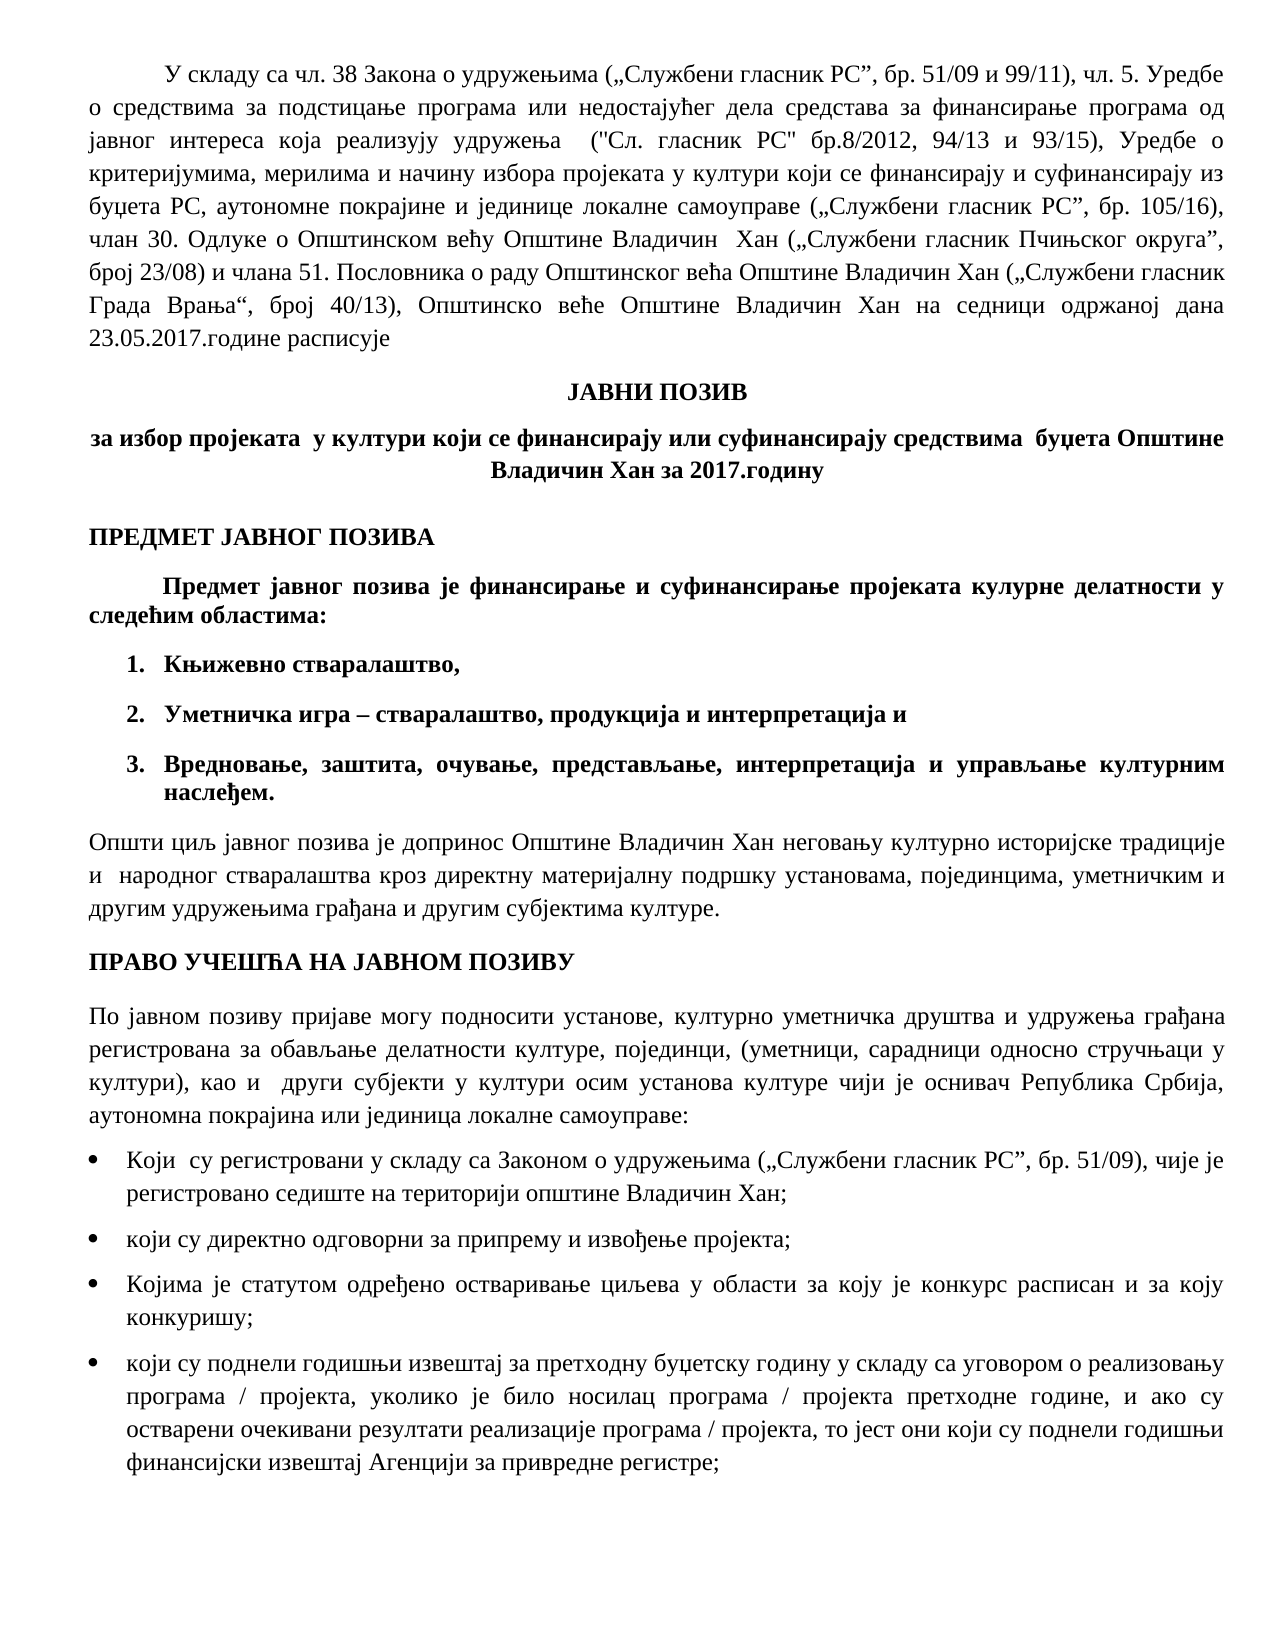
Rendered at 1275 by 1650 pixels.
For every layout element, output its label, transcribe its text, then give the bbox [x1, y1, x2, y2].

text ПРЕДМЕТ ЈАВНОГ ПОЗИВА [89, 522, 1226, 550]
text У складу са чл. 38 Закона о удружењима („Службени гласник РС”, бр. 51/09 и 99/11), чл. 5. Уредбе о средствима за подстицање програма или недостајућег дела средстава за финансирање програма од јавног интереса која реализују удружења (''Сл. гласник РС'' бр.8/2012, 94/13 и 93/15), Уредбе о критеријумима, мерилима и начину избора пројеката у култури који се финансирају и суфинансирају из буџета РС, аутономне покрајине и јединице локалне самоуправе („Службени гласник РС”, бр. 105/16), члан 30. Одлуке о Општинском већу Општине Владичин Хан („Службени гласник Пчињског округа”, број 23/08) и члана 51. Пословника о раду Општинског већа Општине Владичин Хан („Службени гласник Града Врања“, број 40/13), Општинско веће Општине Владичин Хан на седници одржаној дана 23.05.2017.године расписује [89, 59, 1226, 352]
list Који су регистровани у складу са Законом о удружењима („Службени гласник РС”, бр. 51/09), чије је регистровано седиште на територији општине Владичин Хан; [89, 1145, 1226, 1207]
list Којима је статутом одређено остваривање циљева у области за коју је конкурс расписан и за коју конкуришу; [89, 1269, 1226, 1331]
text за избор пројеката у култури који се финансирају или суфинансирају средствима буџета Општине Владичин Хан за 2017.годину [89, 423, 1226, 484]
list Књижевно стваралаштво, [126, 649, 1226, 678]
text ПРАВО УЧЕШЋА НА ЈАВНОМ ПОЗИВУ [89, 947, 1226, 976]
text Предмет јавног позива је финансирање и суфинансирање пројеката кулурне делатности у следећим областима: [89, 571, 1226, 629]
text По јавном позиву пријаве могу подносити установе, културно уметничка друштва и удружења грађана регистрована за обављање делатности културе, појединци, (уметници, сарадници односно стручњаци у култури), као и други субјекти у култури осим установа културе чији је оснивач Република Србија, аутономна покрајина или јединица локалне самоуправе: [89, 1001, 1226, 1129]
text ЈАВНИ ПОЗИВ [89, 377, 1226, 406]
list који су поднели годишњи извештај за претходну буџетску годину у складу са уговором о реализовању програма / пројекта, уколико је било носилац програма / пројекта претходне године, и ако су остварени очекивани резултати реализације програма / пројекта, то јест они који су поднели годишњи финансијски извештај Агенцији за привредне регистре; [89, 1348, 1226, 1476]
list Вредновање, заштита, очување, представљање, интерпретација и управљање културним наслеђем. [126, 749, 1226, 806]
list који су директно одговорни за припрему и извођење пројекта; [89, 1224, 1226, 1253]
text Општи циљ јавног позива је допринос Општине Владичин Хан неговању културно историјске традиције и народног стваралаштва кроз директну материјалну подршку установама, појединцима, уметничким и другим удружењима грађана и другим субјектима културе. [89, 827, 1226, 922]
list Уметничка игра – стваралаштво, продукција и интерпретација и [126, 699, 1226, 728]
